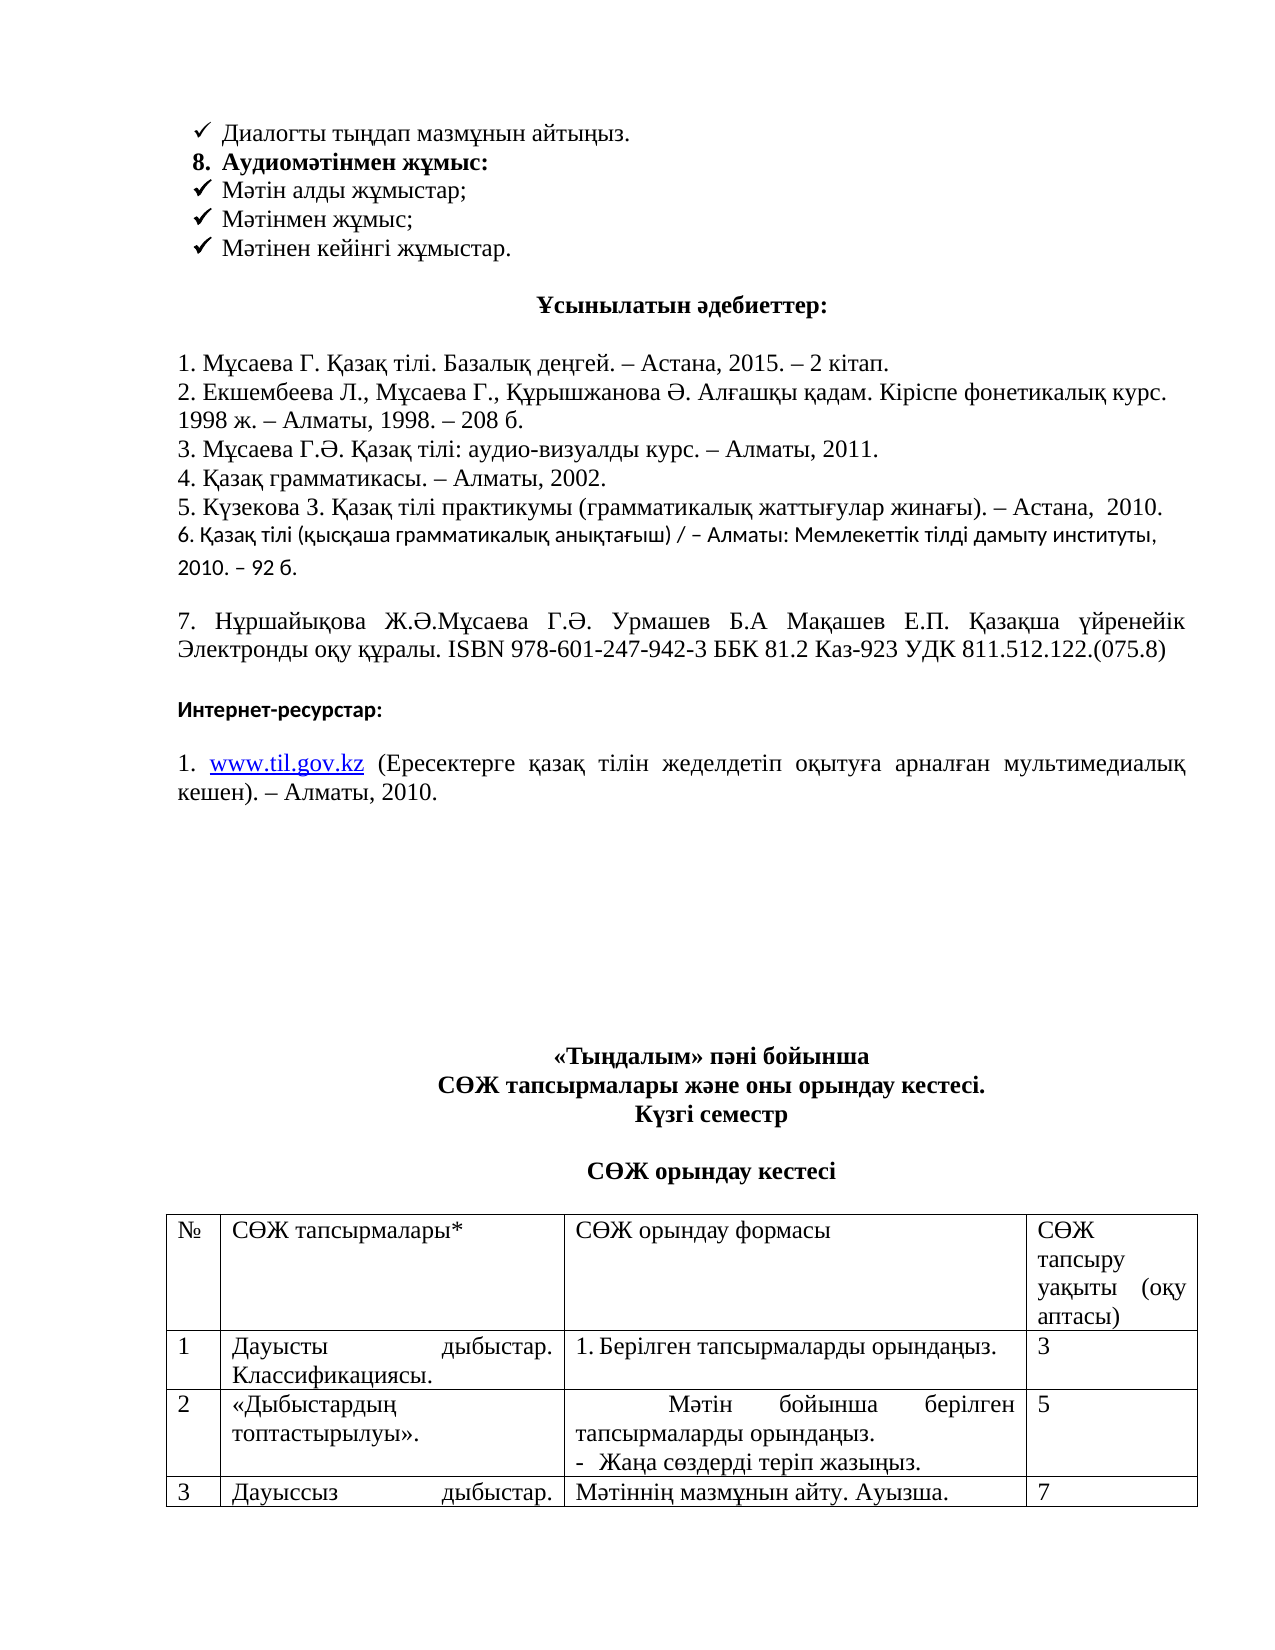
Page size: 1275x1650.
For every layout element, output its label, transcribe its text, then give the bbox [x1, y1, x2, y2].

table_header СӨЖ тапсыру уақыты (оқу аптасы) [1027, 1215, 1197, 1330]
table_cell 5 [1027, 1390, 1197, 1476]
table_cell 3 [167, 1477, 220, 1506]
list Мәтінен кейінгі жұмыстар. [177, 233, 1186, 262]
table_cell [221, 1477, 564, 1506]
table_cell 7 [1027, 1477, 1197, 1506]
table_cell 1 [167, 1331, 220, 1388]
text 7. Нұршайықова Ж.Ә.Мұсаева Г.Ә. Урмашев Б.А Мақашев Е.П. Қазақша үйренейік Электронды оқу құралы. ISBN 978-601-247-942-3 ББК 81.2 Каз-923 УДК 811.512.122.(075.8) [177, 606, 1186, 663]
list Мәтінмен жұмыс; [177, 204, 1186, 233]
text 1. Мұсаева Г. Қазақ тілі. Базалық деңгей. – Астана, 2015. – 2 кітап. [177, 348, 1186, 377]
list Диалогты тыңдап мазмұнын айтыңыз. [177, 118, 1186, 147]
text Ұсынылатын әдебиеттер: [177, 291, 1186, 319]
text 1. www.til.gov.kz (Ересектерге қазақ тілін жеделдетіп оқытуға арналған мультимедиалық кешен). – Алматы, 2010. [177, 748, 1186, 806]
text 4. Қазақ грамматикасы. – Алматы, 2002. [177, 463, 1186, 492]
table_cell Мәтін бойынша берілген тапсырмаларды орындаңыз. Жаңа сөздерді теріп жазыңыз. [565, 1390, 1026, 1476]
text 3. Мұсаева Г.Ә. Қазақ тілі: аудио-визуалды курс. – Алматы, 2011. [177, 434, 1186, 463]
text СӨЖ орындау кестесі [177, 1156, 1186, 1185]
list Интернет-ресурстар: [177, 696, 1186, 723]
table_header СӨЖ орындау формасы [565, 1215, 1026, 1330]
list Аудиомәтінмен жұмыс: [177, 147, 1186, 176]
list Мәтін алды жұмыстар; [177, 176, 1186, 204]
list 6. Қазақ тiлi (қысқаша грамматикалық анықтағыш) / – Алматы: Мемлекеттік тілді дамыту институты, 2010. – 92 б. [177, 521, 1186, 581]
table_cell 3 [1027, 1331, 1197, 1388]
text 5. Күзекова З. Қазақ тілі практикумы (грамматикалық жаттығулар жинағы). – Астана, 2010. [177, 492, 1186, 521]
text «Тыңдалым» пәні бойынша [177, 1041, 1186, 1070]
table_header СӨЖ тапсырмалары* [221, 1215, 564, 1330]
text СӨЖ тапсырмалары және оны орындау кестесі. [177, 1070, 1186, 1099]
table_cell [565, 1477, 1026, 1506]
table_cell Дауысты дыбыстар. Классификациясы. [221, 1331, 564, 1388]
table_cell «Дыбыстардың топтастырылуы». [221, 1390, 564, 1476]
table_cell Берілген тапсырмаларды орындаңыз. [565, 1331, 1026, 1388]
text 2. Екшембеева Л., Мұсаева Г., Құрышжанова Ә. Алғашқы қадам. Кіріспе фонетикалық курс. 1998 ж. – Алматы, 1998. – 208 б. [177, 377, 1186, 434]
text Күзгі семестр [177, 1099, 1186, 1128]
table_header № [167, 1215, 220, 1330]
table_cell 2 [167, 1390, 220, 1476]
